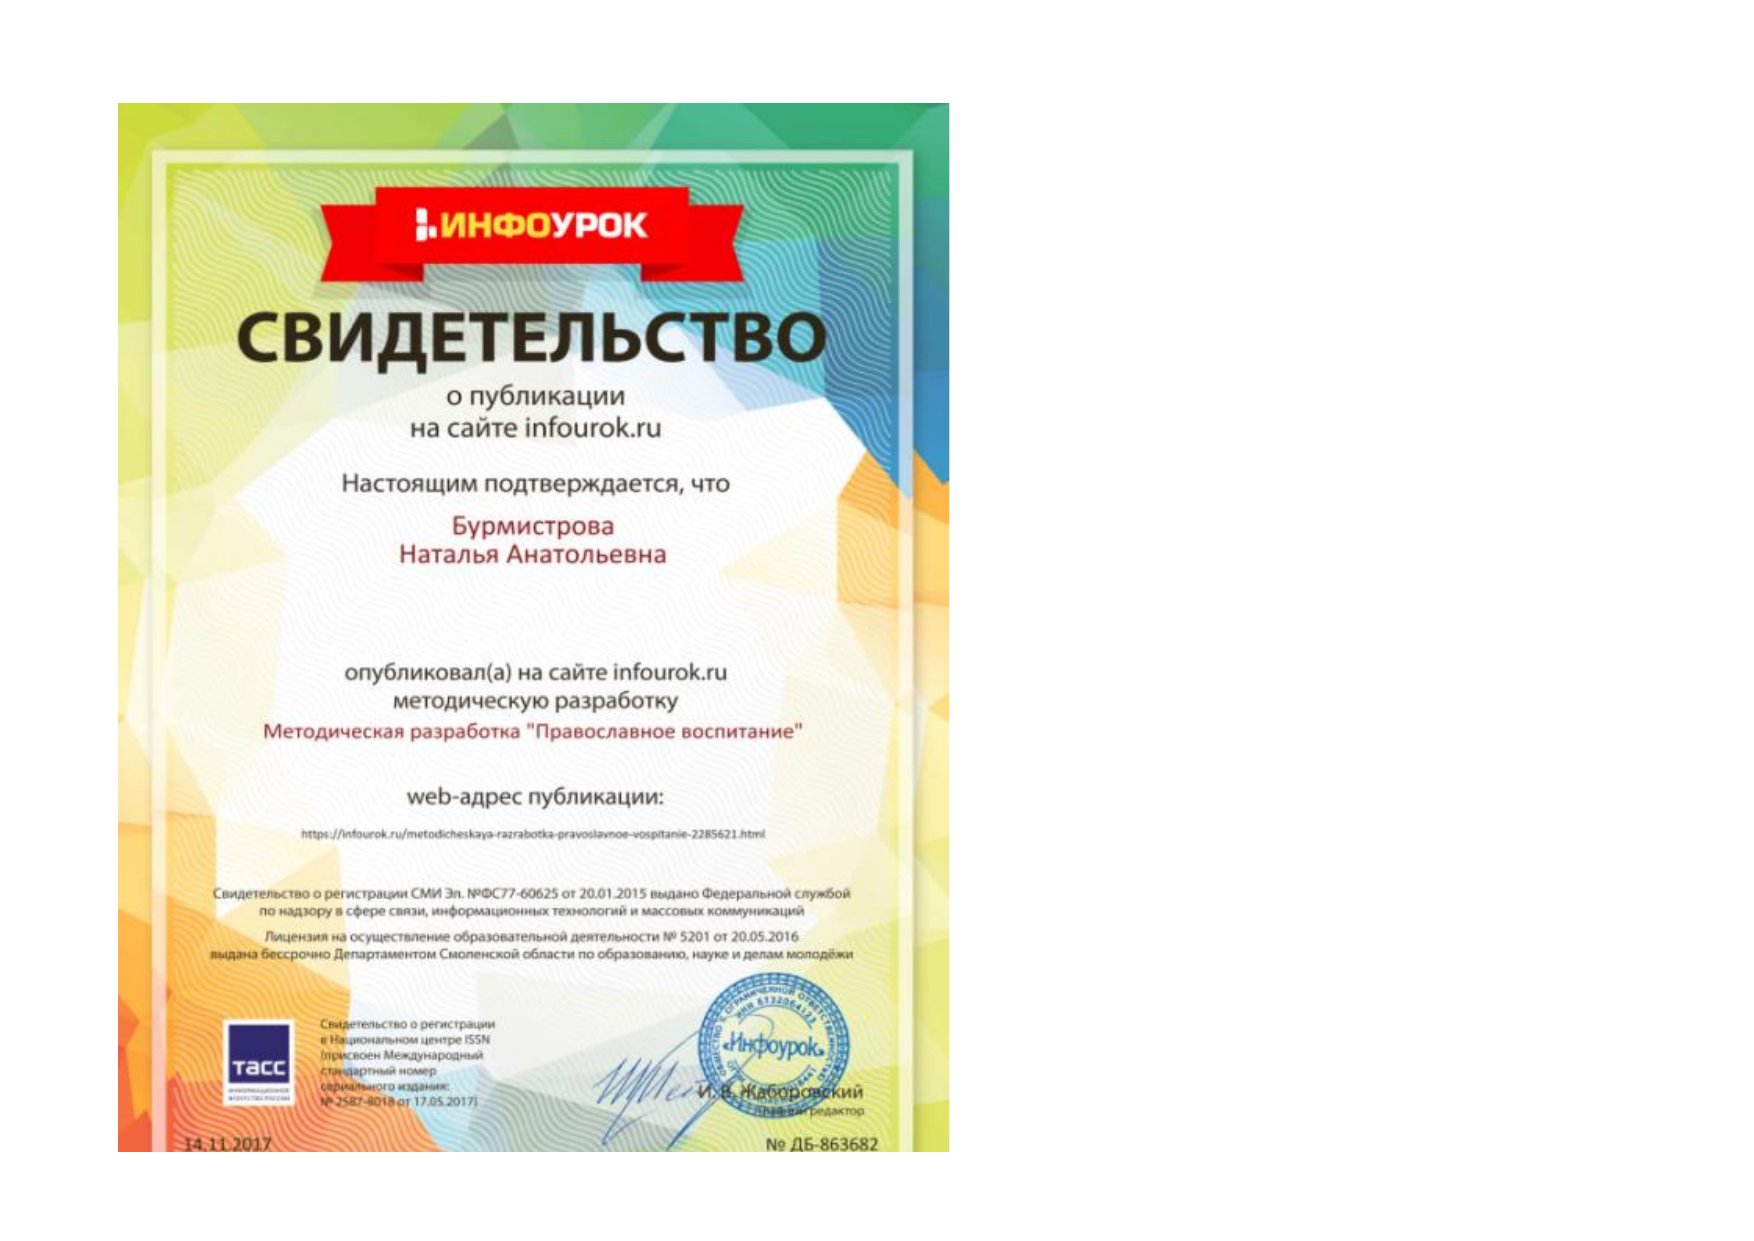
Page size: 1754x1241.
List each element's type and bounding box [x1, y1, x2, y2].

picture [118, 103, 950, 1152]
